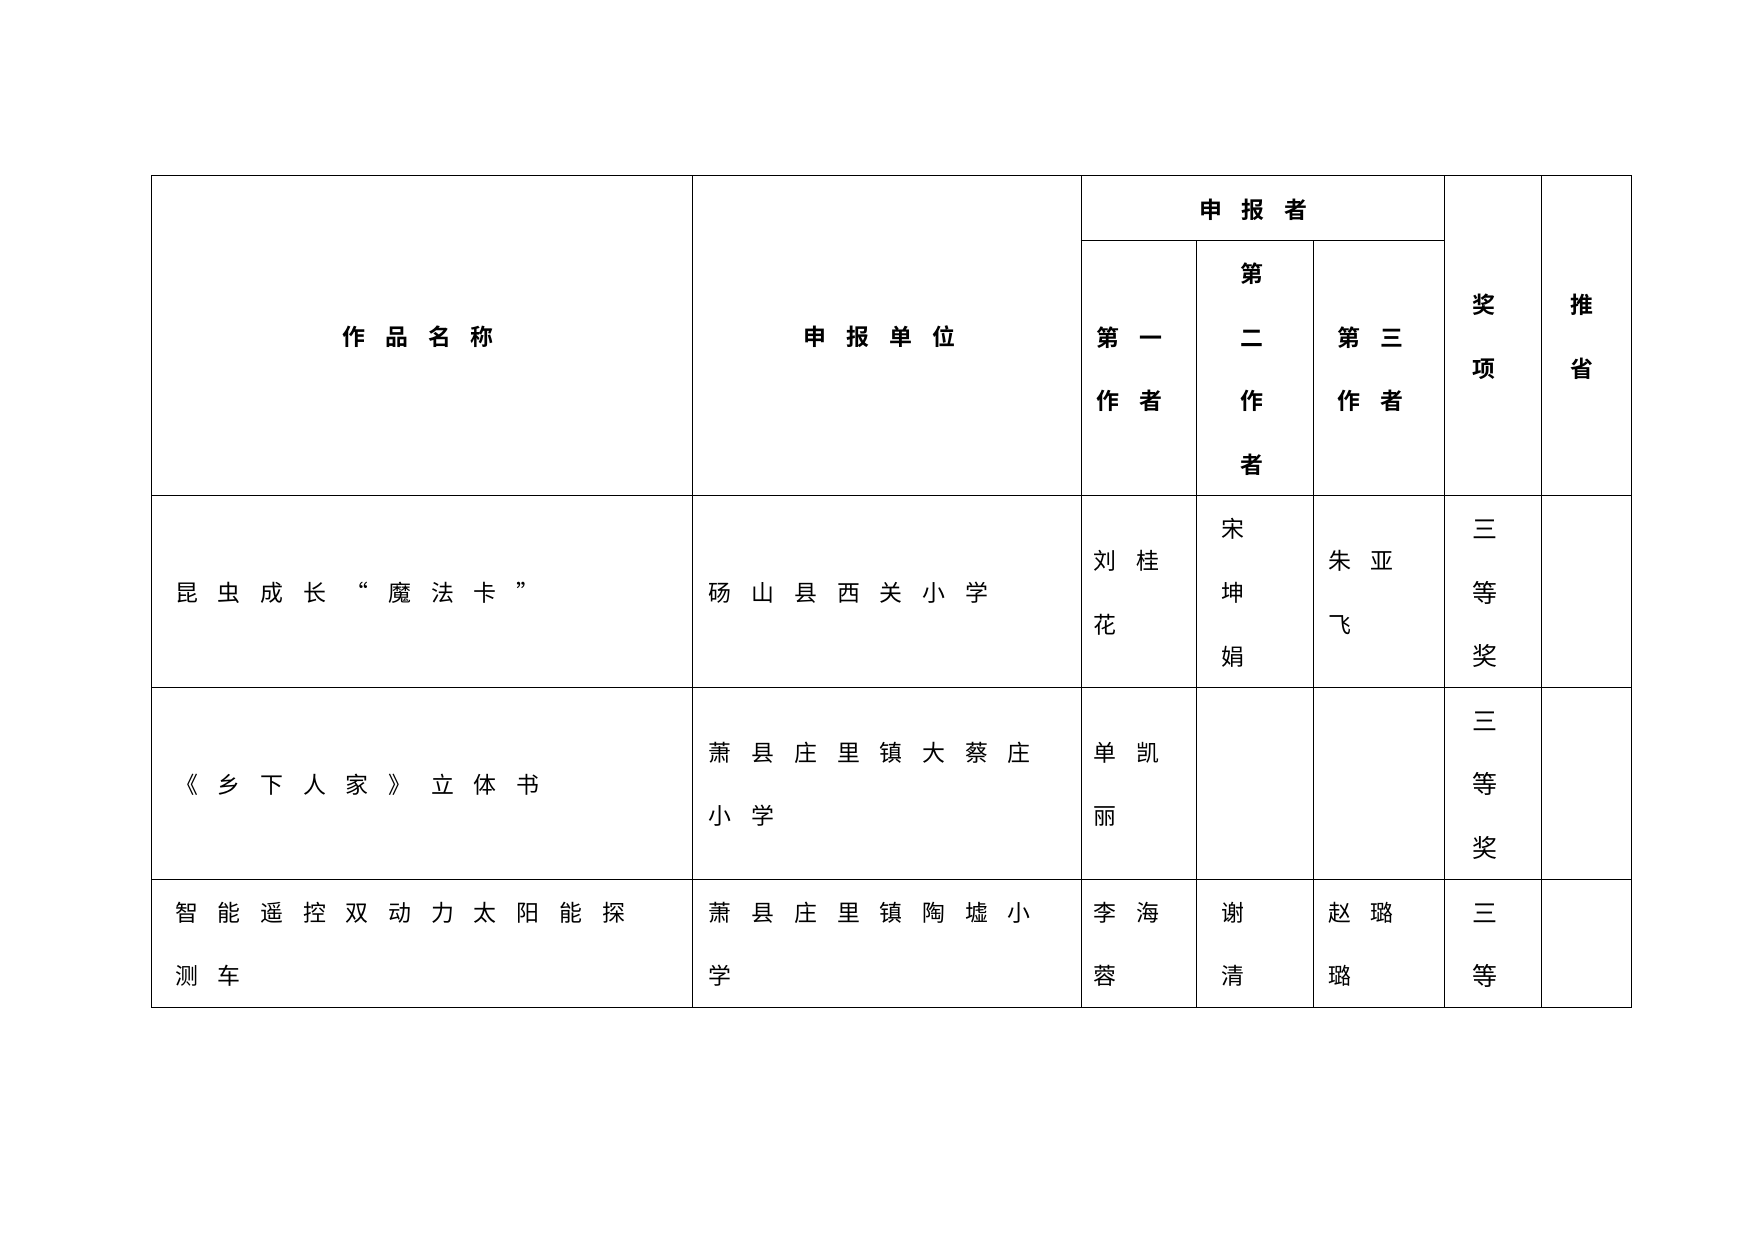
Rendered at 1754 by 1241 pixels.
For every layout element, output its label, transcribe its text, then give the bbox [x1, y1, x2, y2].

table_header 申报者 [1082, 176, 1444, 240]
table_cell [1542, 688, 1631, 878]
table_cell 谢清秋 [1197, 880, 1313, 1007]
table_cell [1197, 688, 1313, 878]
table_cell 第三作者 [1314, 241, 1444, 495]
table_cell 宋坤娟 [1197, 496, 1313, 687]
table_cell 朱亚飞 [1314, 496, 1444, 687]
table_cell 萧县庄里镇大蔡庄小学 [693, 688, 1081, 878]
table_cell 萧县庄里镇陶墟小学 [693, 880, 1081, 1007]
table_header 推省 [1542, 176, 1631, 495]
table_cell 刘桂花 [1082, 496, 1196, 687]
table_cell 赵璐璐 [1314, 880, 1444, 1007]
table_cell 第二作者 [1197, 241, 1313, 495]
table_cell 砀山县西关小学 [693, 496, 1081, 687]
table_cell [1314, 688, 1444, 878]
table_header 申报单位 [693, 176, 1081, 495]
table_cell 《乡下人家》立体书 [152, 688, 692, 878]
table_cell 三等奖 [1445, 880, 1541, 1007]
table_cell 三等奖 [1445, 496, 1541, 687]
table_cell 李海蓉 [1082, 880, 1196, 1007]
table_cell 单凯丽 [1082, 688, 1196, 878]
table_header 奖项 [1445, 176, 1541, 495]
table_cell 三等奖 [1445, 688, 1541, 878]
table_cell 智能遥控双动力太阳能探测车 [152, 880, 692, 1007]
table_header 作品名称 [152, 176, 692, 495]
table_cell 昆虫成长“魔法卡” [152, 496, 692, 687]
table_cell 第一作者 [1082, 241, 1196, 495]
table_cell [1542, 880, 1631, 1007]
table_cell [1542, 496, 1631, 687]
